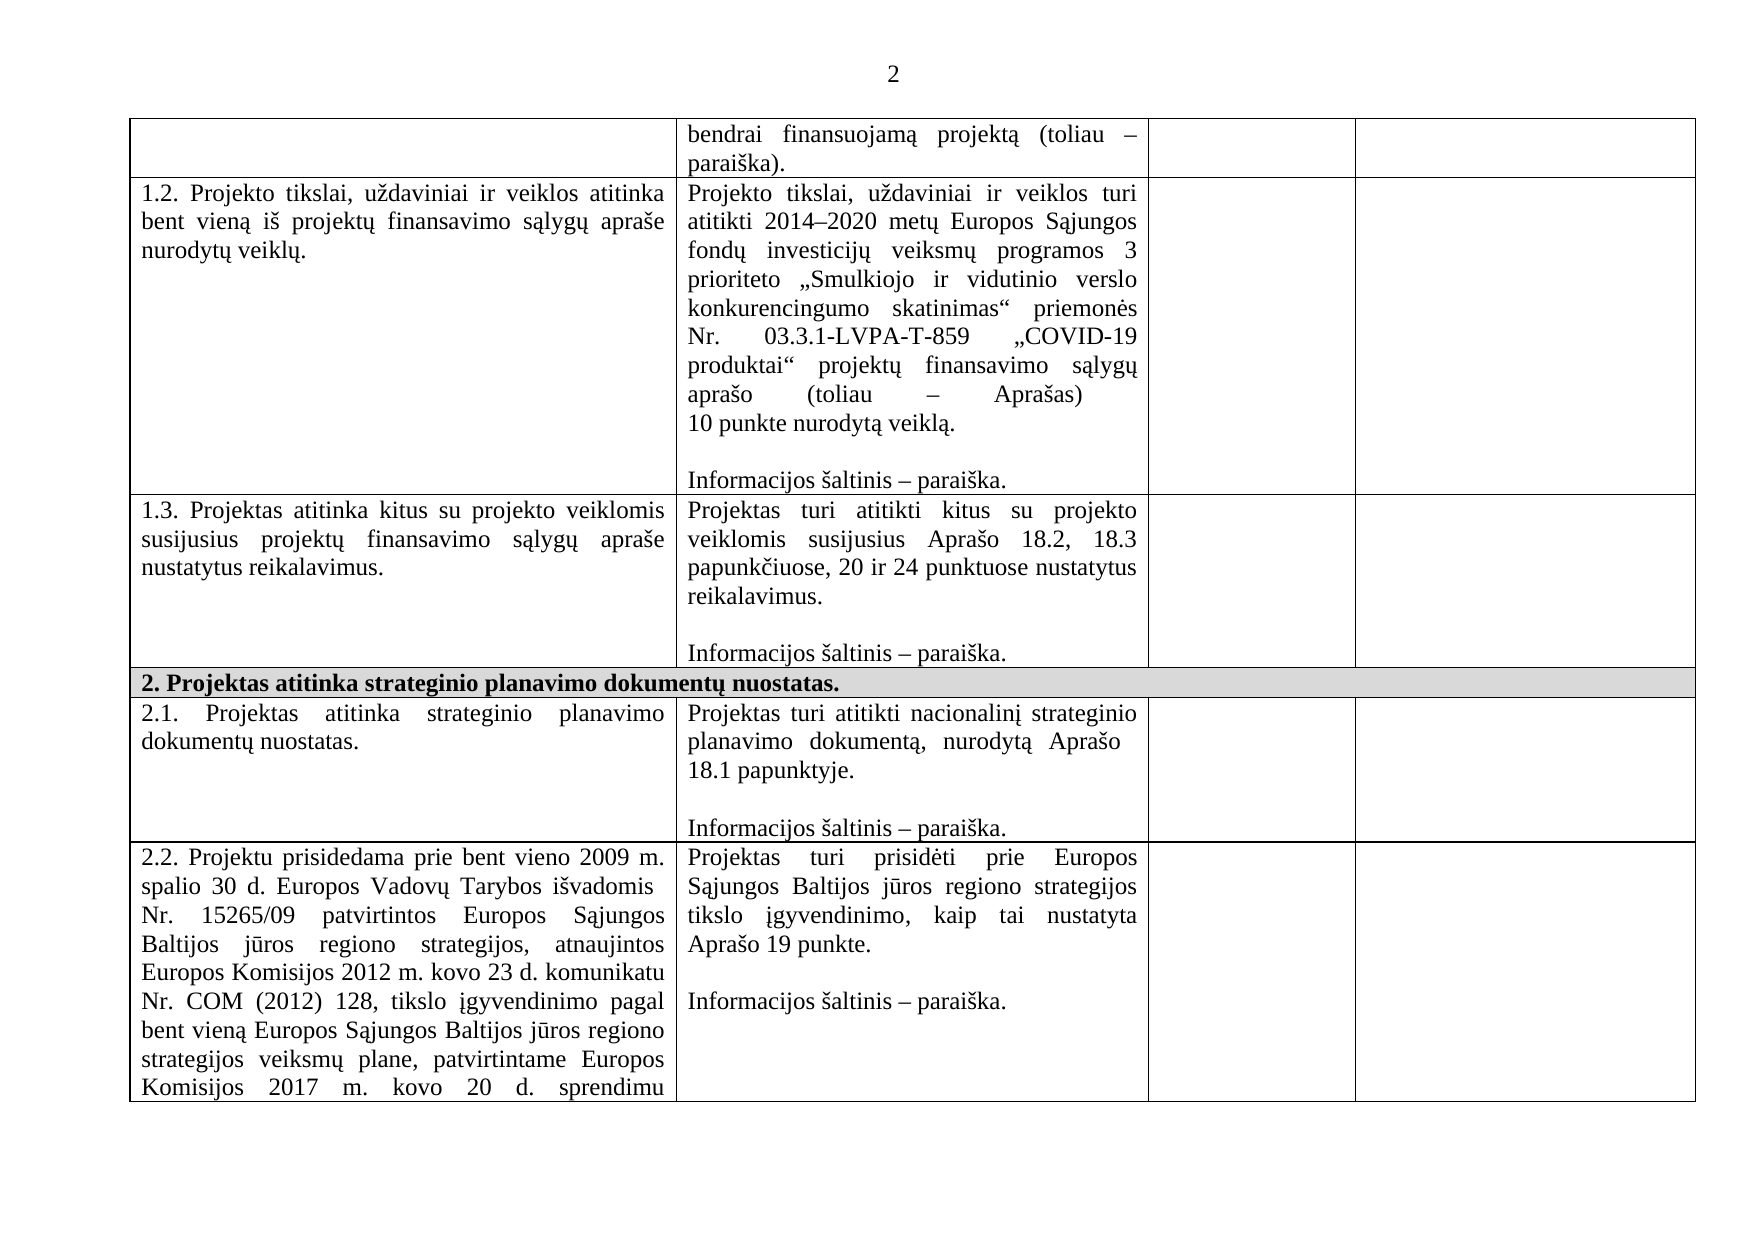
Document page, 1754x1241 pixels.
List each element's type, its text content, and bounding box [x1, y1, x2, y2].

table_cell 2.1. Projektas atitinka strateginio planavimo dokumentų nuostatas. [131, 698, 676, 841]
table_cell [131, 843, 676, 1101]
table_cell [1356, 178, 1695, 494]
table_cell [1149, 495, 1355, 667]
table_cell Projektas turi atitikti nacionalinį strateginio planavimo dokumentą, nurodytą Aprašo 18.1 papunktyje. Informacijos šaltinis – paraiška. [677, 698, 1148, 841]
table_cell Projekto tikslai, uždaviniai ir veiklos turi atitikti 2014–2020 metų Europos Sąjungos fondų investicijų veiksmų programos 3 prioriteto „Smulkiojo ir vidutinio verslo konkurencingumo skatinimas“ priemonės Nr. 03.3.1-LVPA-T-859 „COVID-19 produktai“ projektų finansavimo sąlygų aprašo (toliau – Aprašas) 10 punkte nurodytą veiklą. Informacijos šaltinis – paraiška. [677, 178, 1148, 494]
table_cell [1356, 698, 1695, 841]
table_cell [677, 119, 1148, 177]
table_cell 1.2. Projekto tikslai, uždaviniai ir veiklos atitinka bent vieną iš projektų finansavimo sąlygų apraše nurodytų veiklų. [131, 178, 676, 494]
table_cell [1356, 119, 1695, 177]
table_cell 2. Projektas atitinka strateginio planavimo dokumentų nuostatas. [131, 668, 1695, 697]
table_cell [1356, 495, 1695, 667]
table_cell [131, 119, 676, 177]
table_cell 1.3. Projektas atitinka kitus su projekto veiklomis susijusius projektų finansavimo sąlygų apraše nustatytus reikalavimus. [131, 495, 676, 667]
table_cell [1356, 843, 1695, 1101]
table_cell [1149, 178, 1355, 494]
table_cell [1149, 698, 1355, 841]
table_cell [1149, 119, 1355, 177]
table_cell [677, 843, 1148, 1101]
table_cell [1149, 843, 1355, 1101]
table_cell Projektas turi atitikti kitus su projekto veiklomis susijusius Aprašo 18.2, 18.3 papunkčiuose, 20 ir 24 punktuose nustatytus reikalavimus. Informacijos šaltinis – paraiška. [677, 495, 1148, 667]
